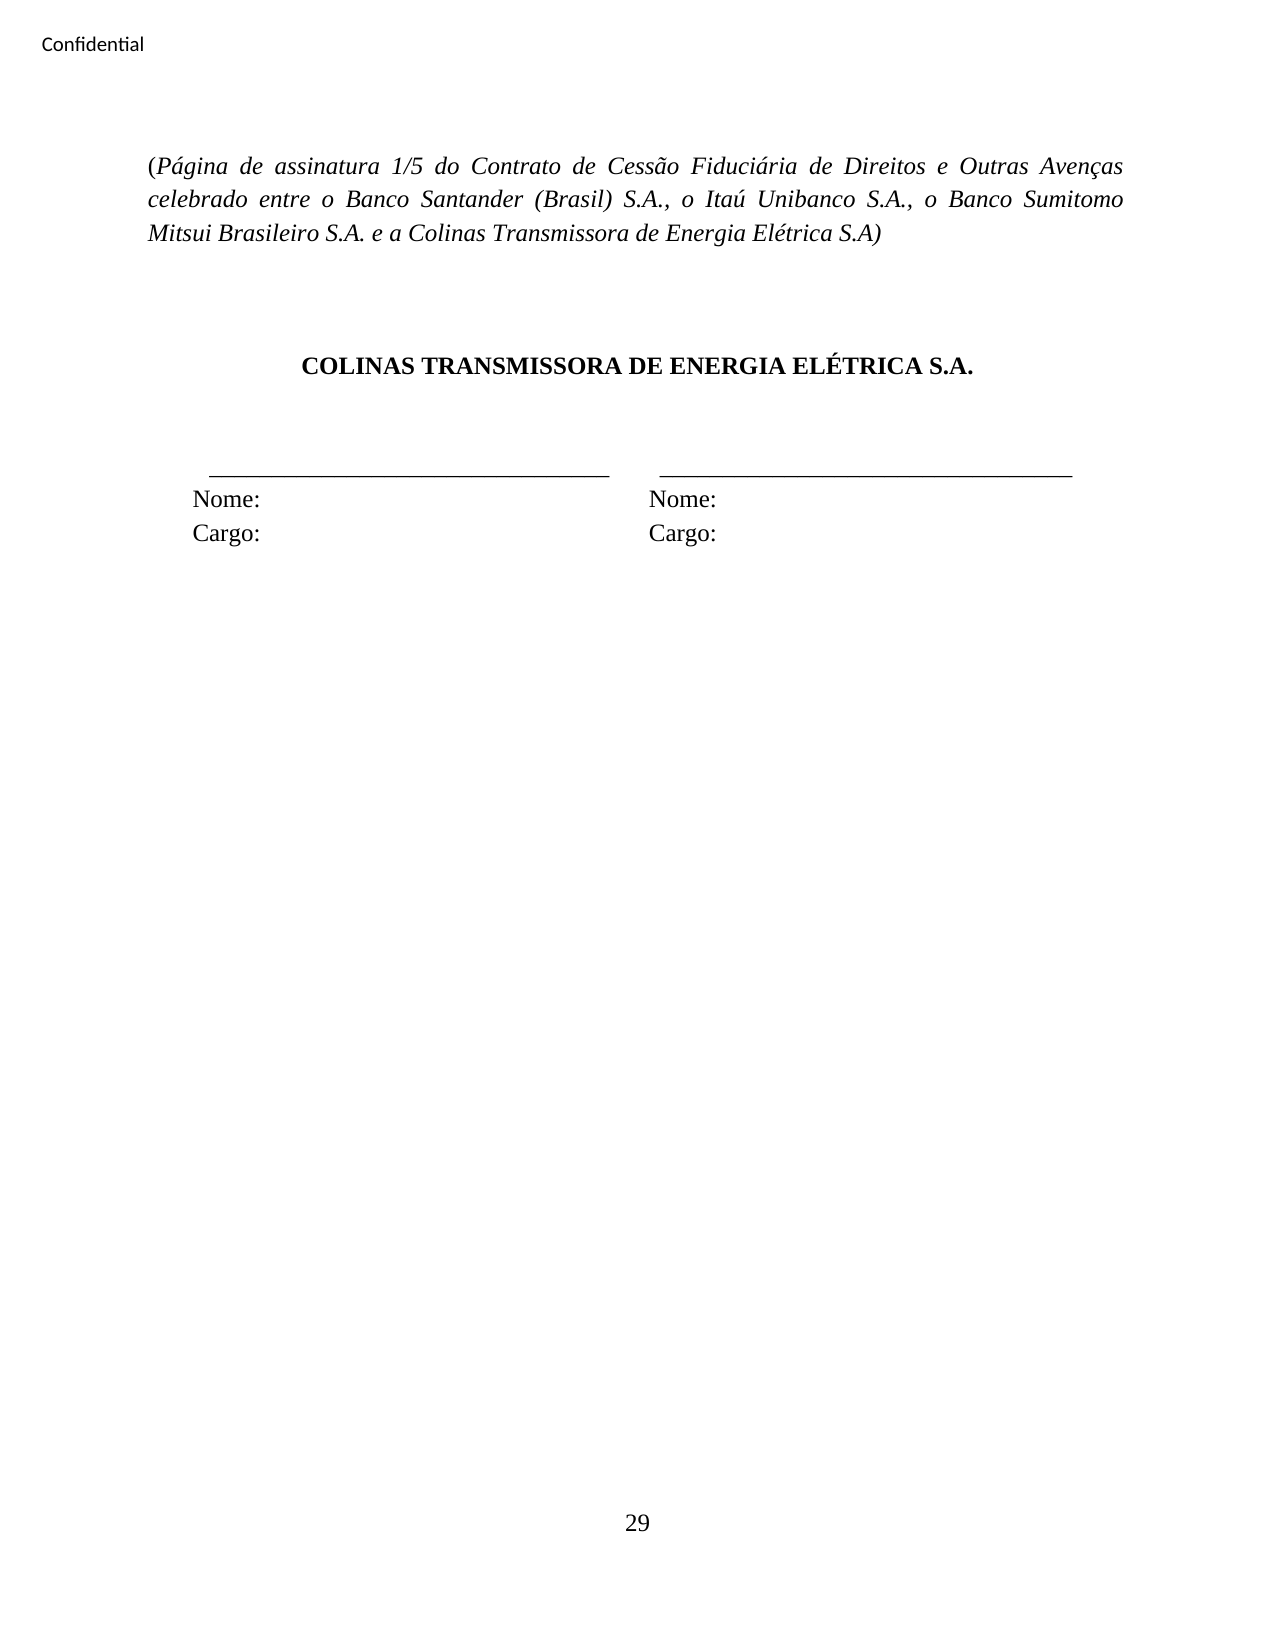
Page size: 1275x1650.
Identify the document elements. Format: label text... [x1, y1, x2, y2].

table_header ________________________________ Nome: Cargo: [181, 381, 637, 548]
text (Página de assinatura 1/5 do Contrato de Cessão Fiduciária de Direitos e Outras Avenças celebrado entre o Banco Santander (Brasil) S.A., o Itaú Unibanco S.A., o Banco Sumitomo Mitsui Brasileiro S.A. e a Colinas Transmissora de Energia Elétrica S.A) [148, 148, 1127, 248]
table_header _________________________________ Nome: Cargo: [638, 381, 1094, 548]
text COLINAS TRANSMISSORA DE ENERGIA ELÉTRICA S.A. [148, 348, 1127, 381]
